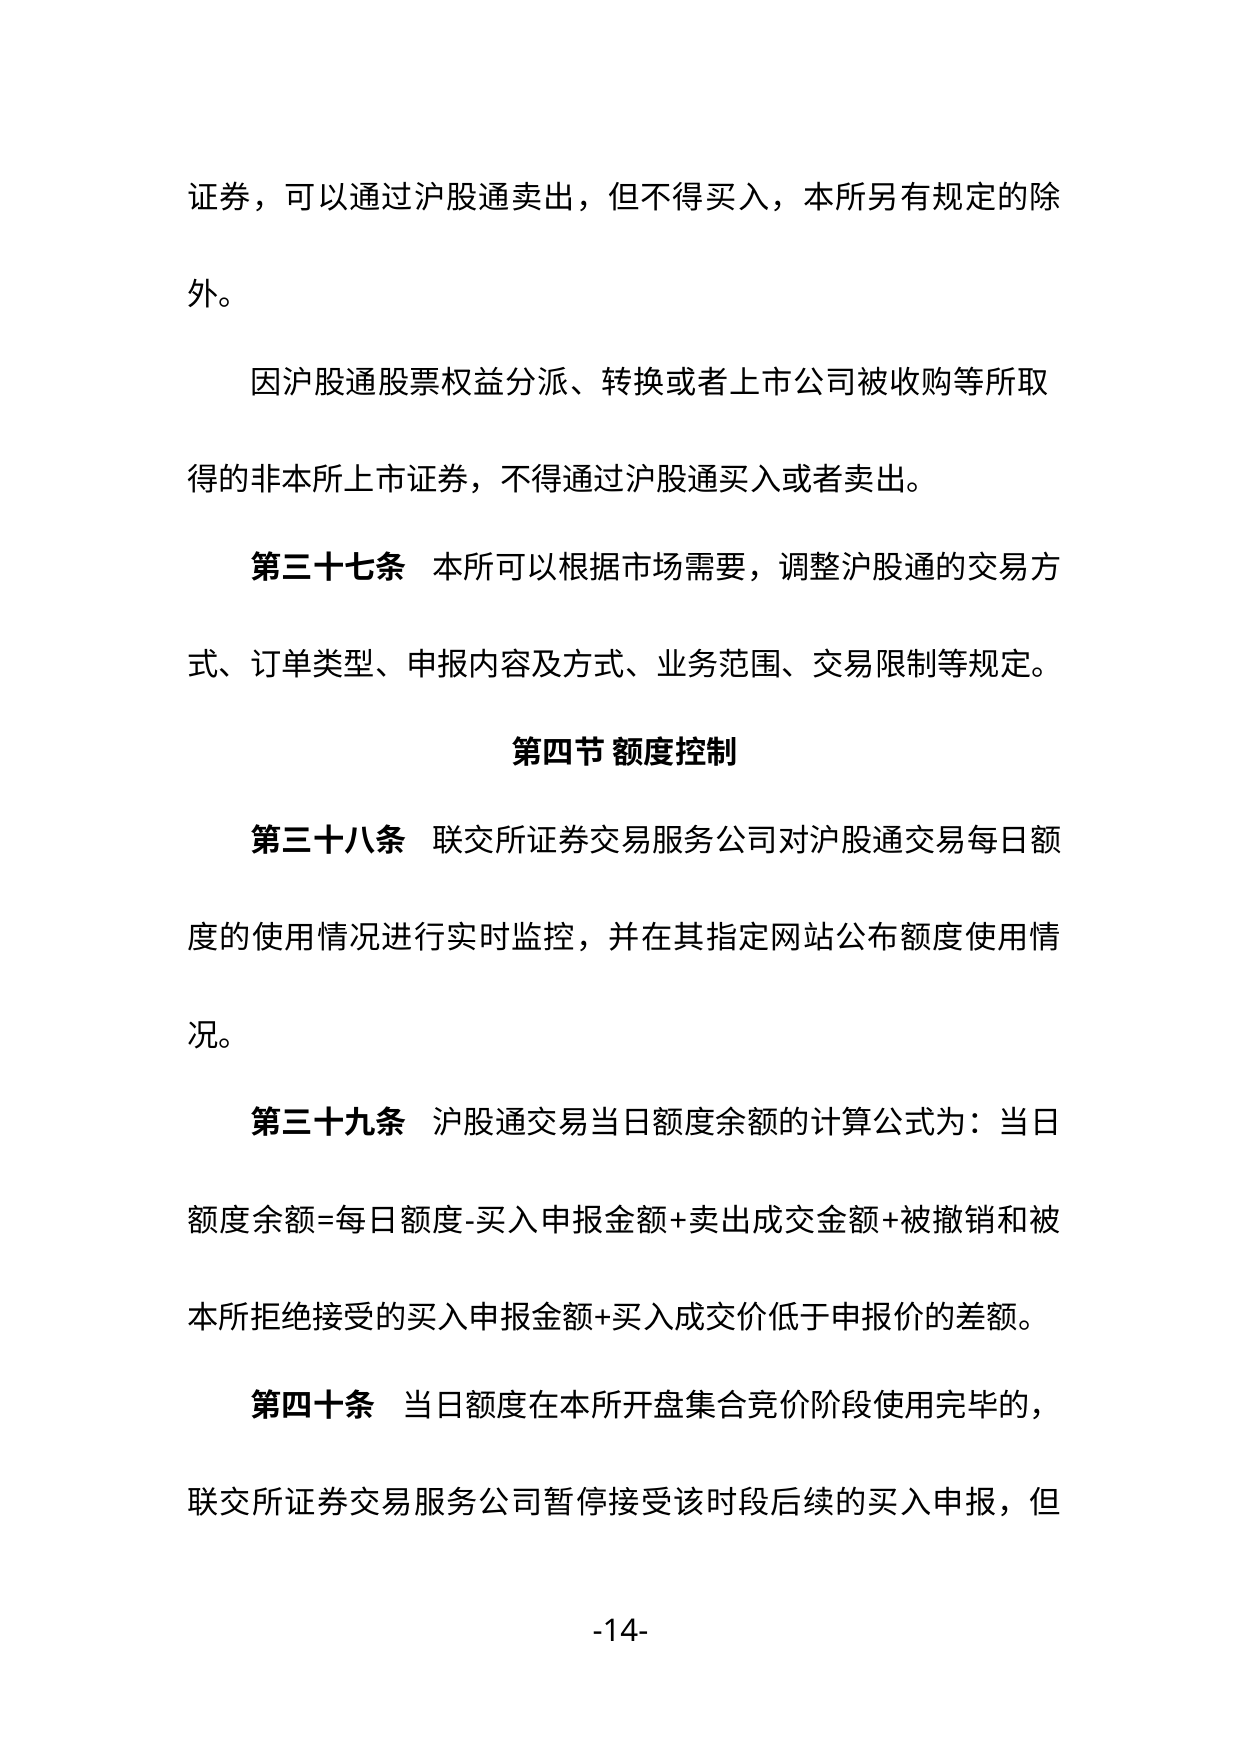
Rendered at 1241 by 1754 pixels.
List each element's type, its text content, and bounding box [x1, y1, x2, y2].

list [187, 162, 1061, 324]
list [187, 1370, 1061, 1533]
list 沪股通交易当日额度余额的计算公式为：当日额度余额=每日额度-买入申报金额+卖出成交金额+被撤销和被本所拒绝接受的买入申报金额+买入成交价低于申报价的差额。 [187, 1087, 1061, 1347]
text 第四节 额度控制 [187, 717, 1061, 782]
text 因沪股通股票权益分派、转换或者上市公司被收购等所取得的非本所上市证券，不得通过沪股通买入或者卖出。 [187, 347, 1049, 509]
list 本所可以根据市场需要，调整沪股通的交易方式、订单类型、申报内容及方式、业务范围、交易限制等规定。 [187, 532, 1061, 695]
list 联交所证券交易服务公司对沪股通交易每日额度的使用情况进行实时监控，并在其指定网站公布额度使用情况。 [187, 805, 1061, 1065]
